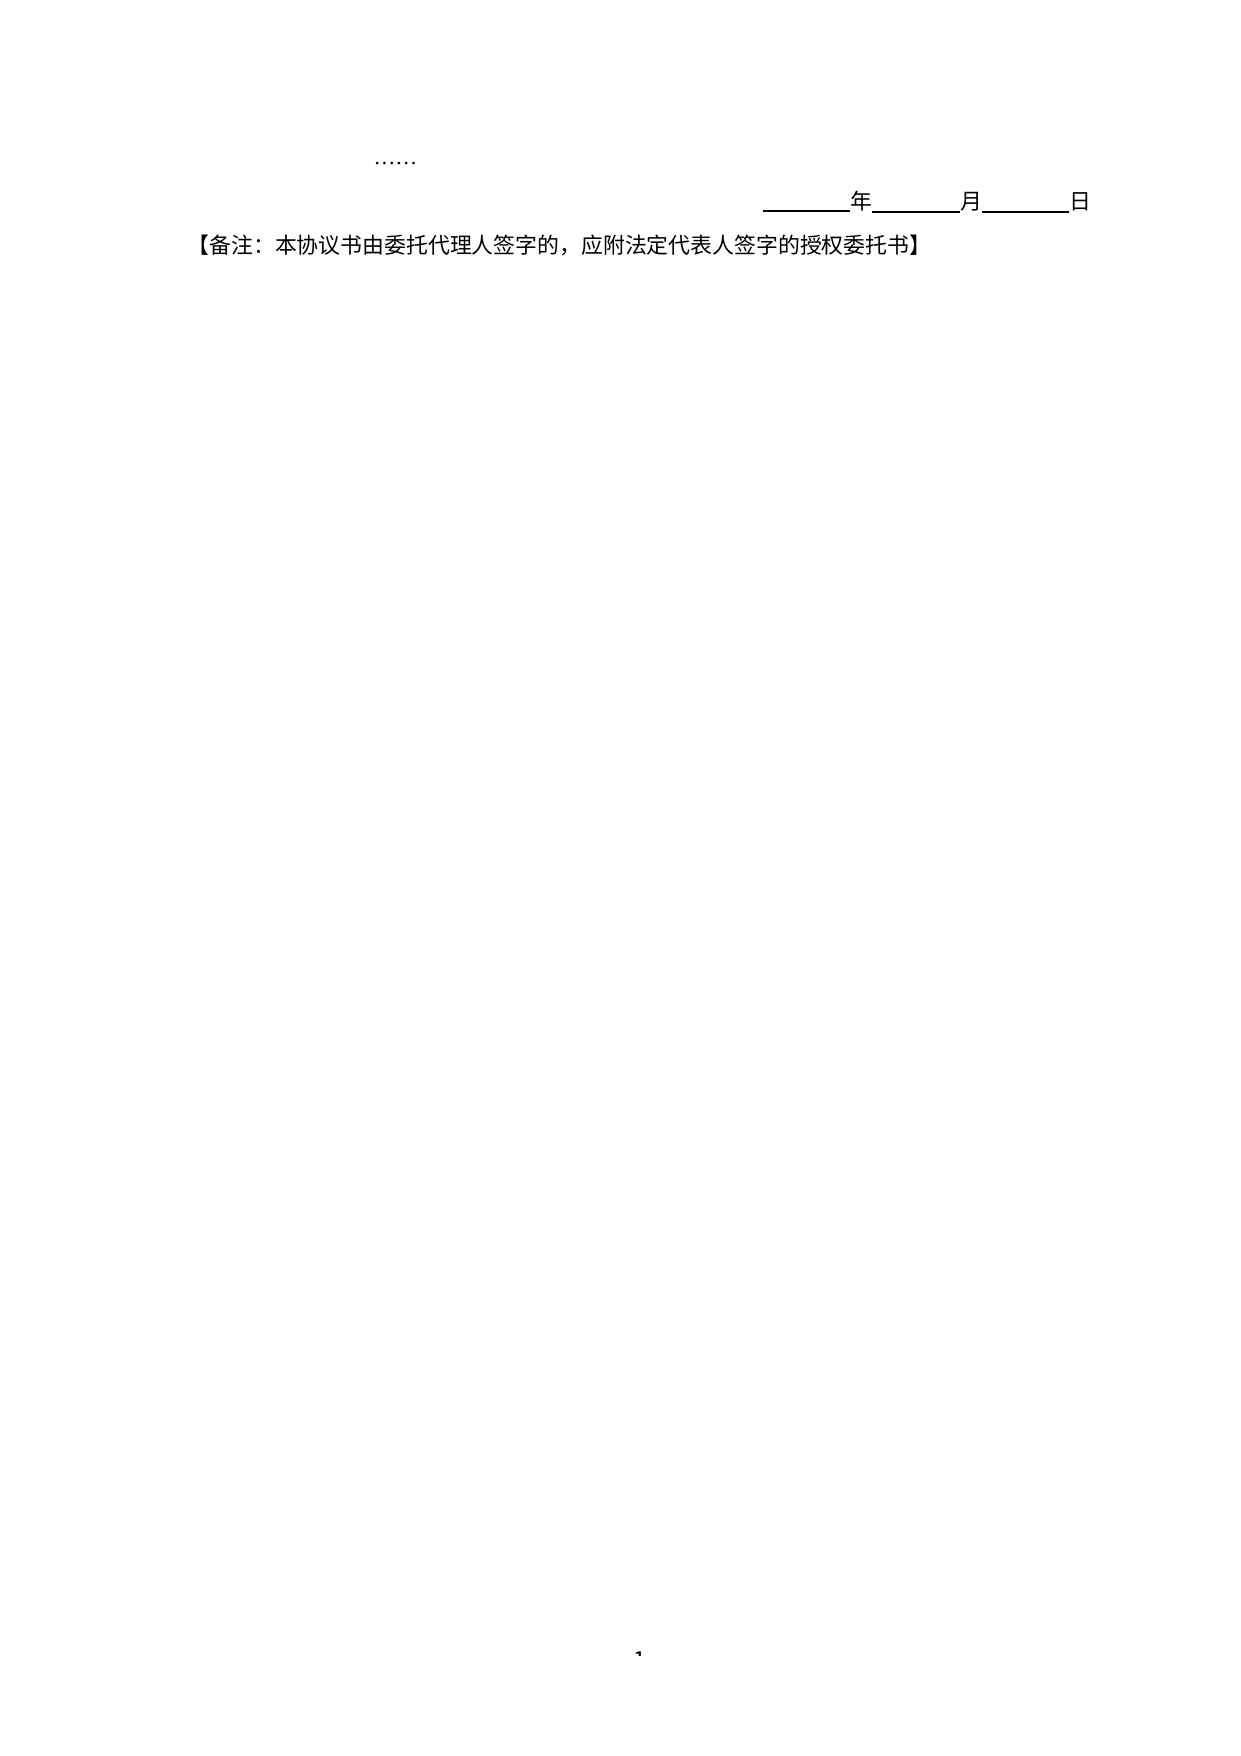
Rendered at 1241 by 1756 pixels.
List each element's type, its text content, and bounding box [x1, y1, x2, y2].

text 【备注：本协议书由委托代理人签字的，应附法定代表人签字的授权委托书】 [187, 228, 1211, 260]
text …… [373, 144, 1211, 169]
text 年 月 日 [763, 184, 1211, 215]
